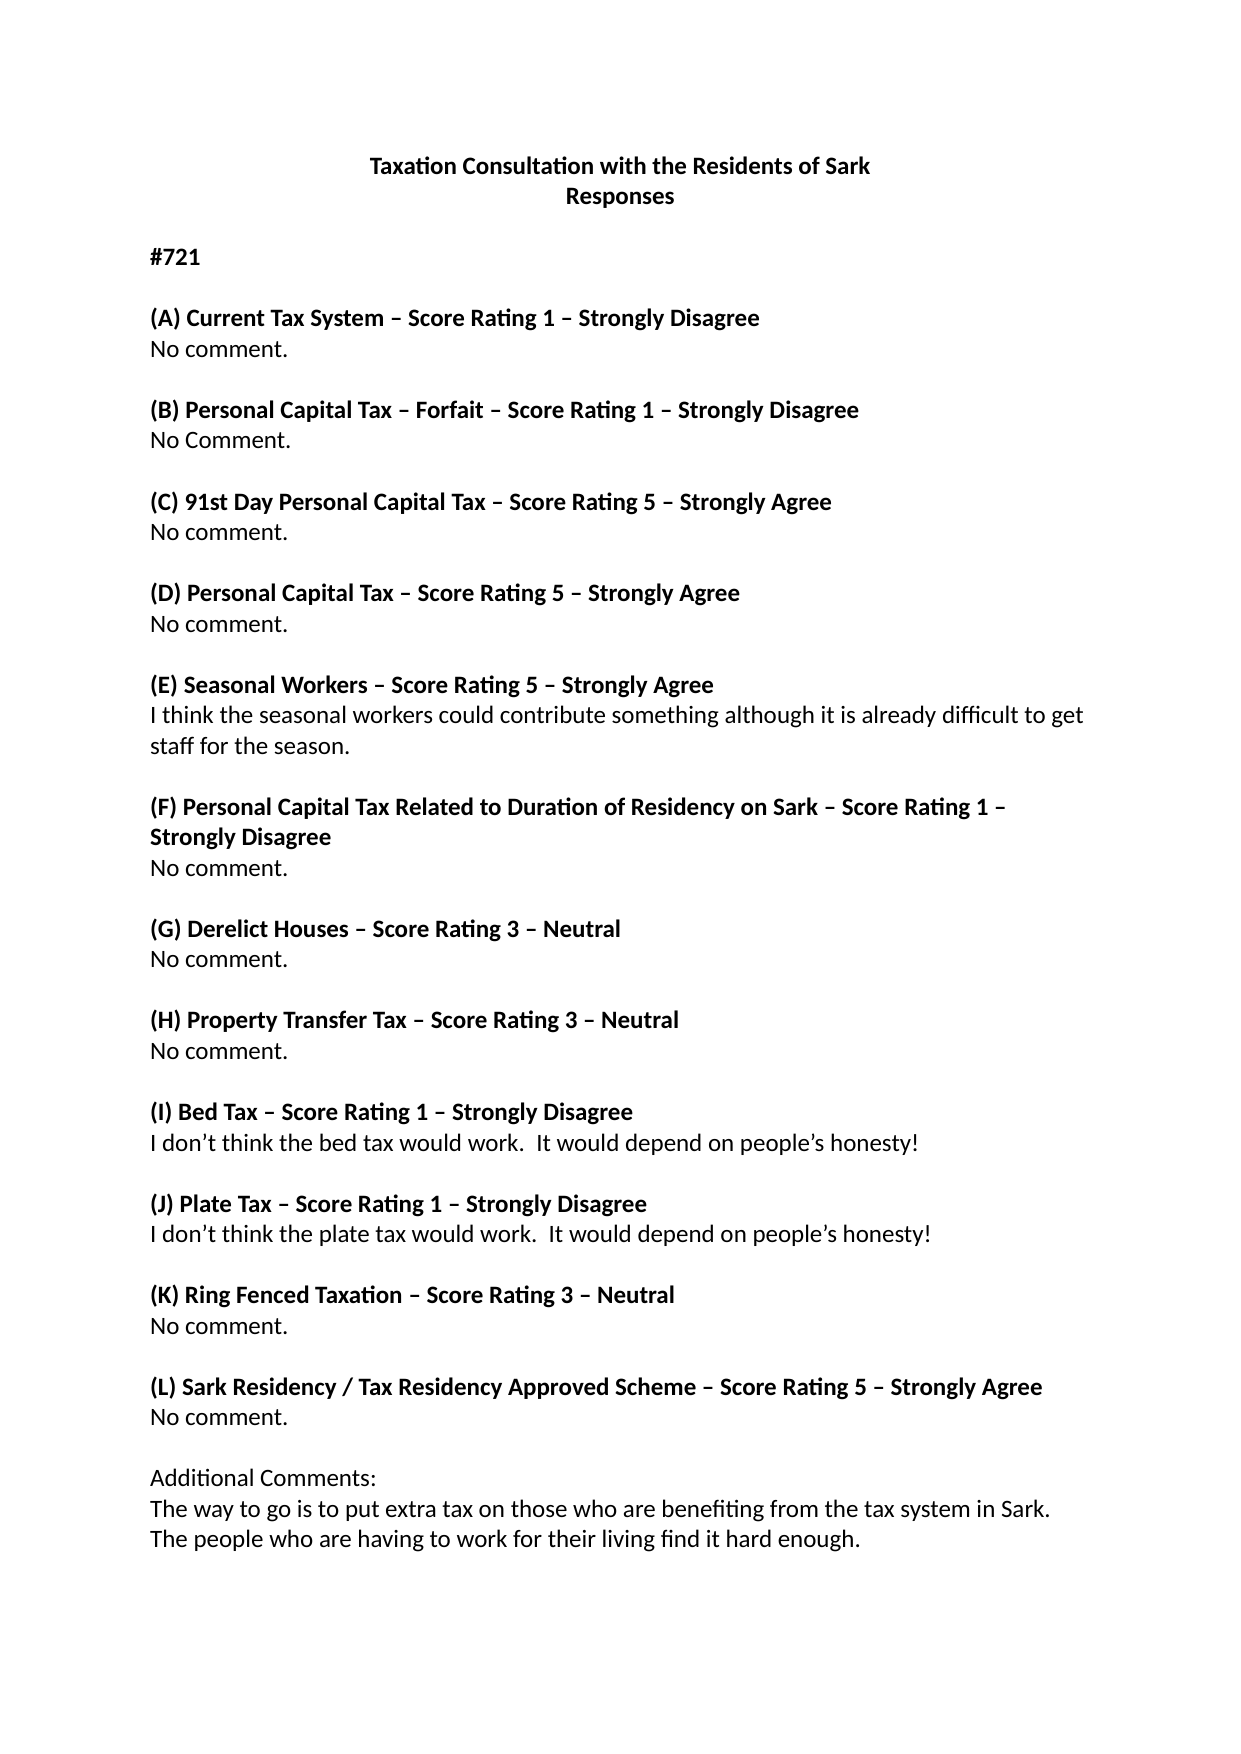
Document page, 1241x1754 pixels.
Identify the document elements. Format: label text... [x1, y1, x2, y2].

text Taxation Consultation with the Residents of Sark [150, 150, 1090, 181]
text (F) Personal Capital Tax Related to Duration of Residency on Sark – Score Rating 1 – Strongly Disagree [150, 791, 1090, 852]
text Responses [150, 181, 1090, 211]
text Additional Comments: [150, 1462, 1090, 1493]
text (G) Derelict Houses – Score Rating 3 – Neutral [150, 913, 1090, 943]
text No comment. [150, 1401, 1090, 1432]
text No comment. [150, 608, 1090, 638]
text (C) 91st Day Personal Capital Tax – Score Rating 5 – Strongly Agree [150, 486, 1090, 516]
text (L) Sark Residency / Tax Residency Approved Scheme – Score Rating 5 – Strongly Agree [150, 1371, 1090, 1401]
text I don’t think the plate tax would work. It would depend on people’s honesty! [150, 1218, 1090, 1249]
text (D) Personal Capital Tax – Score Rating 5 – Strongly Agree [150, 577, 1090, 608]
text No comment. [150, 1310, 1090, 1340]
text No comment. [150, 852, 1090, 882]
text No comment. [150, 516, 1090, 547]
text (I) Bed Tax – Score Rating 1 – Strongly Disagree [150, 1096, 1090, 1127]
text No comment. [150, 1035, 1090, 1066]
text (H) Property Transfer Tax – Score Rating 3 – Neutral [150, 1004, 1090, 1035]
text The way to go is to put extra tax on those who are benefiting from the tax system in Sark. The people who are having to work for their living find it hard enough. [150, 1493, 1090, 1554]
text (B) Personal Capital Tax – Forfait – Score Rating 1 – Strongly Disagree [150, 394, 1090, 425]
text (E) Seasonal Workers – Score Rating 5 – Strongly Agree [150, 669, 1090, 699]
text I think the seasonal workers could contribute something although it is already difficult to get staff for the season. [150, 699, 1090, 760]
text No Comment. [150, 425, 1090, 455]
text (A) Current Tax System – Score Rating 1 – Strongly Disagree [150, 303, 1090, 333]
text (K) Ring Fenced Taxation – Score Rating 3 – Neutral [150, 1279, 1090, 1310]
text #721 [150, 242, 1090, 272]
text I don’t think the bed tax would work. It would depend on people’s honesty! [150, 1127, 1090, 1157]
text No comment. [150, 943, 1090, 974]
text (J) Plate Tax – Score Rating 1 – Strongly Disagree [150, 1188, 1090, 1218]
text No comment. [150, 333, 1090, 364]
